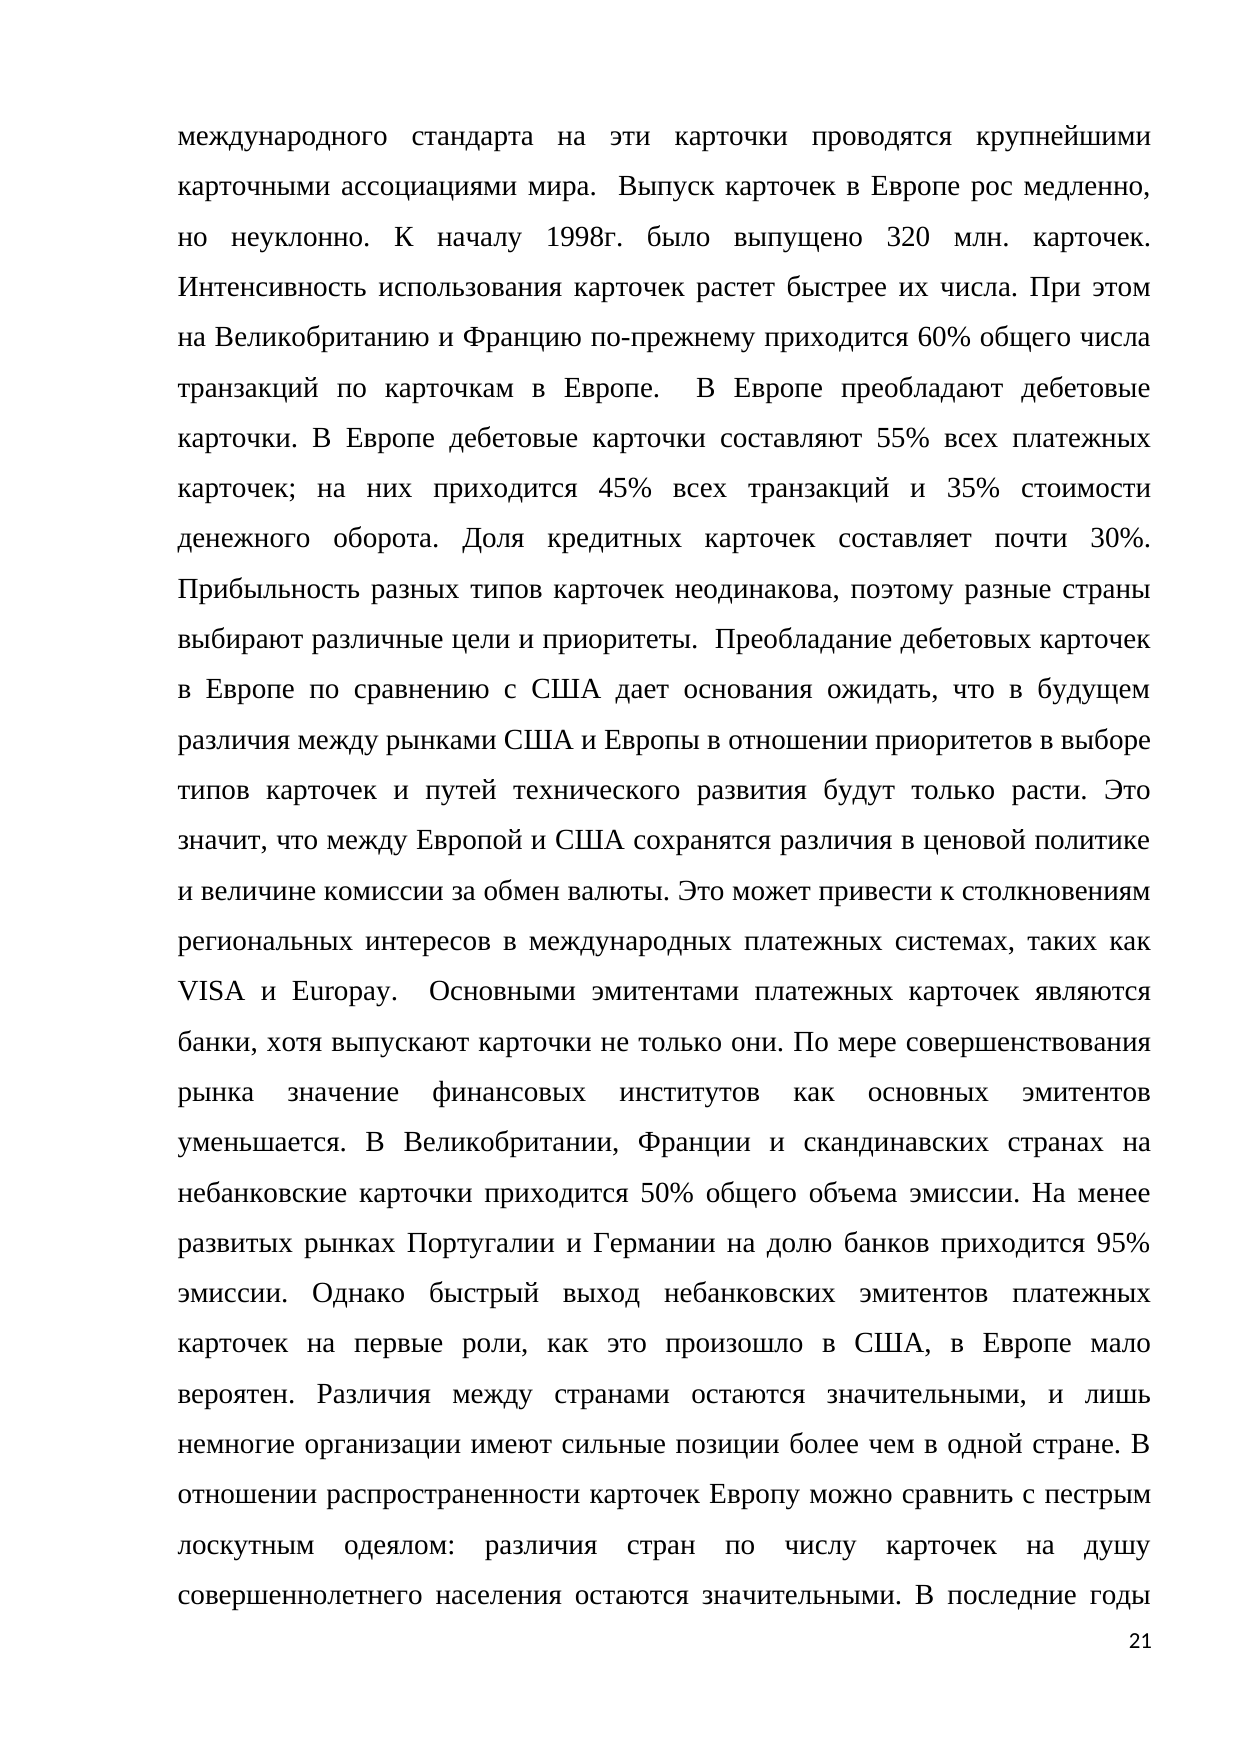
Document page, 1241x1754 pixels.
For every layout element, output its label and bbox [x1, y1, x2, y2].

text [177, 118, 1152, 1611]
